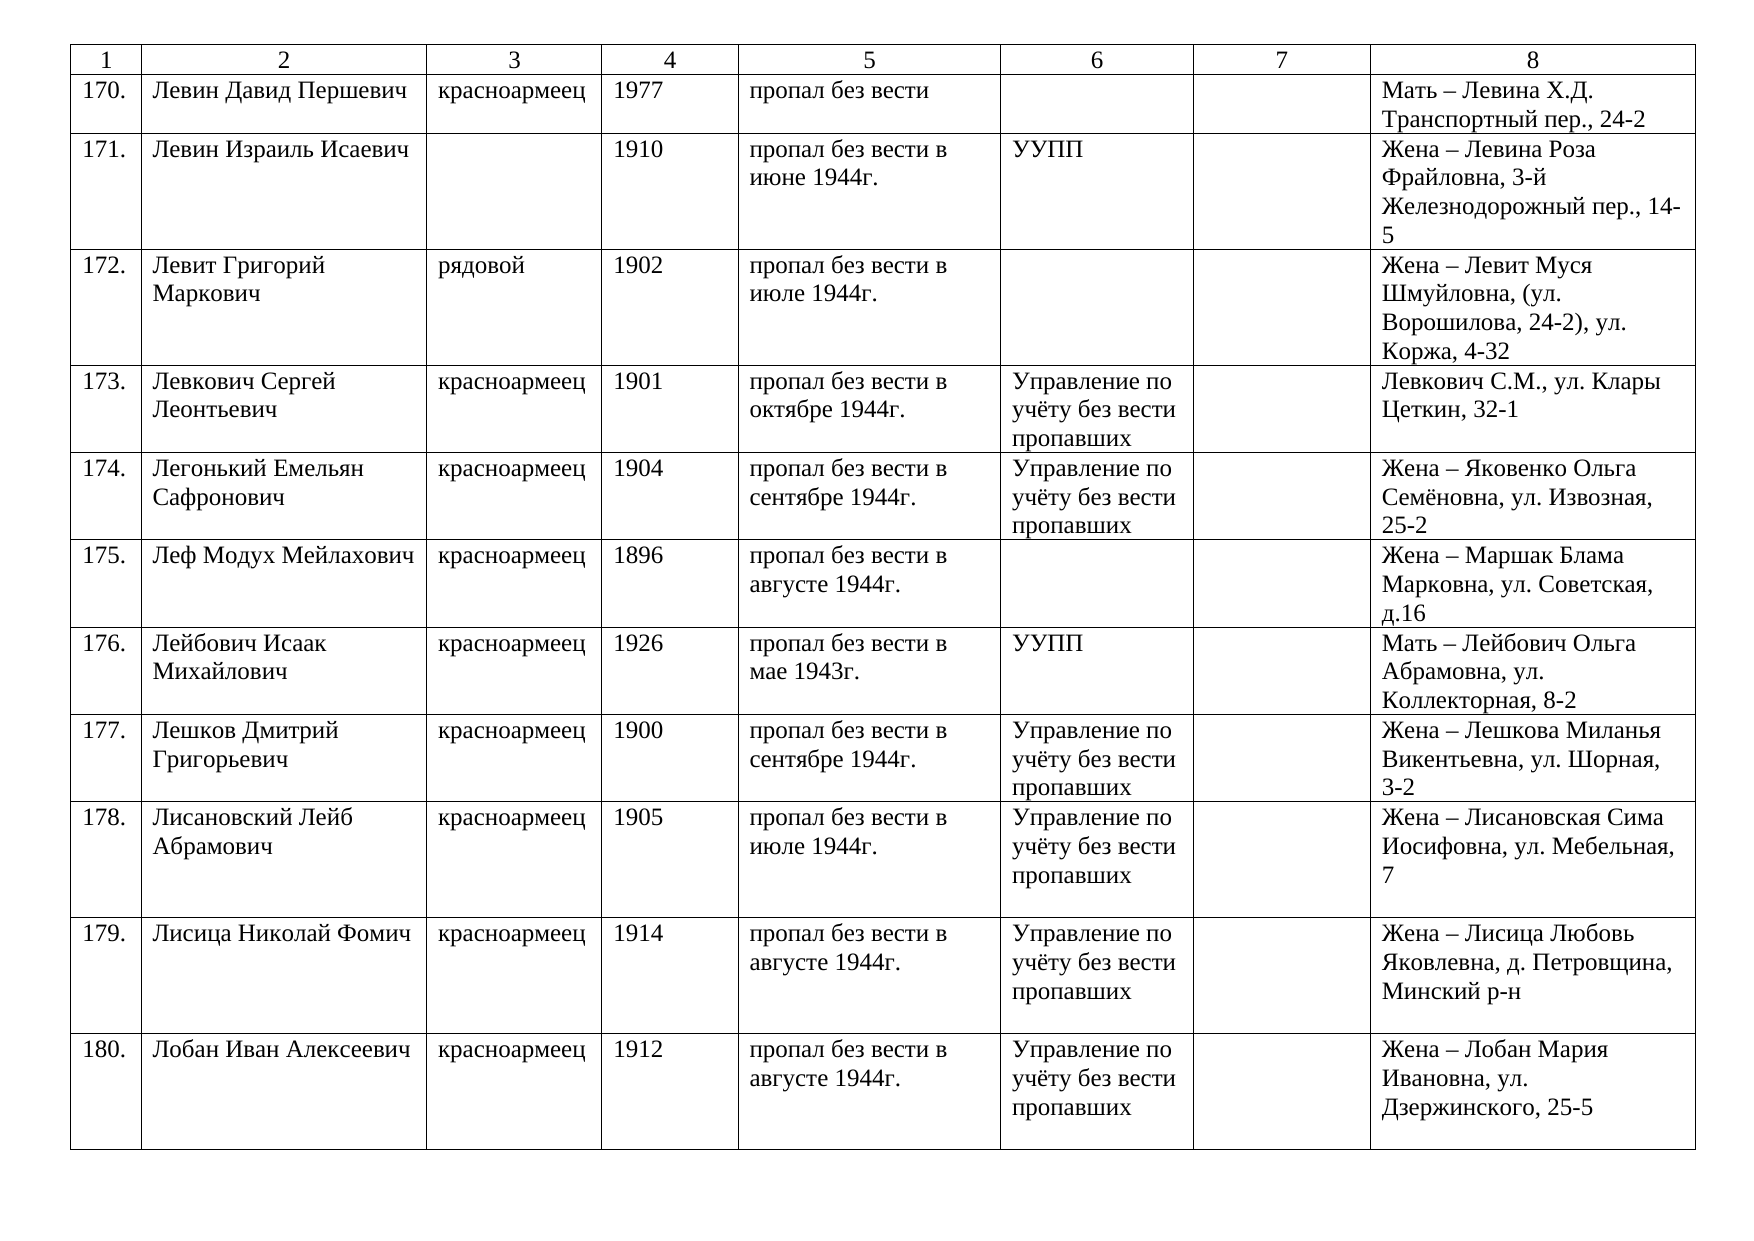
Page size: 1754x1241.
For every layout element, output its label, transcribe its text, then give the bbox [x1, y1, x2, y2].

table_cell красноармеец [427, 1034, 601, 1149]
table_cell 177. [71, 715, 141, 801]
table_cell 180. [71, 1034, 141, 1149]
table_cell [427, 134, 601, 249]
table_cell 1896 [602, 540, 738, 627]
table_cell Управление по учёту без вести пропавших [1001, 453, 1193, 539]
table_cell пропал без вести [739, 75, 1000, 133]
table_cell Левит Григорий Маркович [142, 250, 426, 365]
table_cell 1910 [602, 134, 738, 249]
table_cell [1194, 250, 1370, 365]
table_cell 4 [602, 45, 738, 74]
table_cell [1194, 802, 1370, 917]
table_cell 176. [71, 628, 141, 714]
table_cell 7 [1194, 45, 1370, 74]
table_cell Управление по учёту без вести пропавших [1001, 918, 1193, 1033]
table_cell Управление по учёту без вести пропавших [1001, 715, 1193, 801]
table_cell 1901 [602, 366, 738, 452]
table_cell Лисица Николай Фомич [142, 918, 426, 1033]
table_cell 170. [71, 75, 141, 133]
table_cell [1194, 918, 1370, 1033]
table_cell 1900 [602, 715, 738, 801]
table_cell 1904 [602, 453, 738, 539]
table_cell Лешков Дмитрий Григорьевич [142, 715, 426, 801]
table_cell пропал без вести в сентябре 1944г. [739, 453, 1000, 539]
table_cell 1 [71, 45, 141, 74]
table_cell красноармеец [427, 366, 601, 452]
table_cell 178. [71, 802, 141, 917]
table_cell пропал без вести в августе 1944г. [739, 1034, 1000, 1149]
table_cell Левин Давид Першевич [142, 75, 426, 133]
table_cell Леф Модух Мейлахович [142, 540, 426, 627]
table_cell 1912 [602, 1034, 738, 1149]
table_cell красноармеец [427, 628, 601, 714]
table_cell 179. [71, 918, 141, 1033]
table_cell [1194, 628, 1370, 714]
table_cell Мать – Левина Х.Д. Транспортный пер., 24-2 [1371, 75, 1695, 133]
table_cell УУПП [1001, 628, 1193, 714]
table_cell 171. [71, 134, 141, 249]
table_cell [1194, 715, 1370, 801]
table_cell [1194, 134, 1370, 249]
table_cell Жена – Маршак Блама Марковна, ул. Советская, д.16 [1371, 540, 1695, 627]
table_cell 175. [71, 540, 141, 627]
table_cell Лобан Иван Алексеевич [142, 1034, 426, 1149]
table_cell 1905 [602, 802, 738, 917]
table_cell 5 [739, 45, 1000, 74]
table_cell Жена – Яковенко Ольга Семёновна, ул. Извозная, 25-2 [1371, 453, 1695, 539]
table_cell Жена – Лобан Мария Ивановна, ул. Дзержинского, 25-5 [1371, 1034, 1695, 1149]
table_cell Жена – Левина Роза Фрайловна, 3-й Железнодорожный пер., 14-5 [1371, 134, 1695, 249]
table_cell 3 [427, 45, 601, 74]
table_cell пропал без вести в июне 1944г. [739, 134, 1000, 249]
table_cell Управление по учёту без вести пропавших [1001, 366, 1193, 452]
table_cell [1001, 1034, 1193, 1149]
table_cell 1914 [602, 918, 738, 1033]
table_cell красноармеец [427, 75, 601, 133]
table_cell красноармеец [427, 715, 601, 801]
table_cell пропал без вести в августе 1944г. [739, 540, 1000, 627]
table_cell Левкович С.М., ул. Клары Цеткин, 32-1 [1371, 366, 1695, 452]
table_cell [1001, 75, 1193, 133]
table_cell Жена – Лисица Любовь Яковлевна, д. Петровщина, Минский р-н [1371, 918, 1695, 1033]
table_cell Жена – Лисановская Сима Иосифовна, ул. Мебельная, 7 [1371, 802, 1695, 917]
table_cell [1194, 453, 1370, 539]
table_cell [1001, 250, 1193, 365]
table_cell Левкович Сергей Леонтьевич [142, 366, 426, 452]
table_cell пропал без вести в мае 1943г. [739, 628, 1000, 714]
table_cell 1977 [602, 75, 738, 133]
table_cell Левин Израиль Исаевич [142, 134, 426, 249]
table_cell Легонький Емельян Сафронович [142, 453, 426, 539]
table_cell пропал без вести в октябре 1944г. [739, 366, 1000, 452]
table_cell УУПП [1001, 134, 1193, 249]
table_cell 172. [71, 250, 141, 365]
table_cell [1001, 540, 1193, 627]
table_cell Мать – Лейбович Ольга Абрамовна, ул. Коллекторная, 8-2 [1371, 628, 1695, 714]
table_cell [1194, 540, 1370, 627]
table_cell пропал без вести в сентябре 1944г. [739, 715, 1000, 801]
table_cell [1194, 366, 1370, 452]
table_cell Лисановский Лейб Абрамович [142, 802, 426, 917]
table_cell красноармеец [427, 453, 601, 539]
table_cell 6 [1001, 45, 1193, 74]
table_cell Жена – Левит Муся Шмуйловна, (ул. Ворошилова, 24-2), ул. Коржа, 4-32 [1371, 250, 1695, 365]
table_cell 173. [71, 366, 141, 452]
table_cell 2 [142, 45, 426, 74]
table_cell Управление по учёту без вести пропавших [1001, 802, 1193, 917]
table_cell [1194, 1034, 1370, 1149]
table_cell пропал без вести в августе 1944г. [739, 918, 1000, 1033]
table_cell 1902 [602, 250, 738, 365]
table_cell 1926 [602, 628, 738, 714]
table_cell красноармеец [427, 918, 601, 1033]
table_cell пропал без вести в июле 1944г. [739, 250, 1000, 365]
table_cell Жена – Лешкова Миланья Викентьевна, ул. Шорная, 3-2 [1371, 715, 1695, 801]
table_cell Лейбович Исаак Михайлович [142, 628, 426, 714]
table_cell 174. [71, 453, 141, 539]
table_cell рядовой [427, 250, 601, 365]
table_cell пропал без вести в июле 1944г. [739, 802, 1000, 917]
table_cell 8 [1371, 45, 1695, 74]
table_cell красноармеец [427, 802, 601, 917]
table_cell красноармеец [427, 540, 601, 627]
table_cell [1194, 75, 1370, 133]
